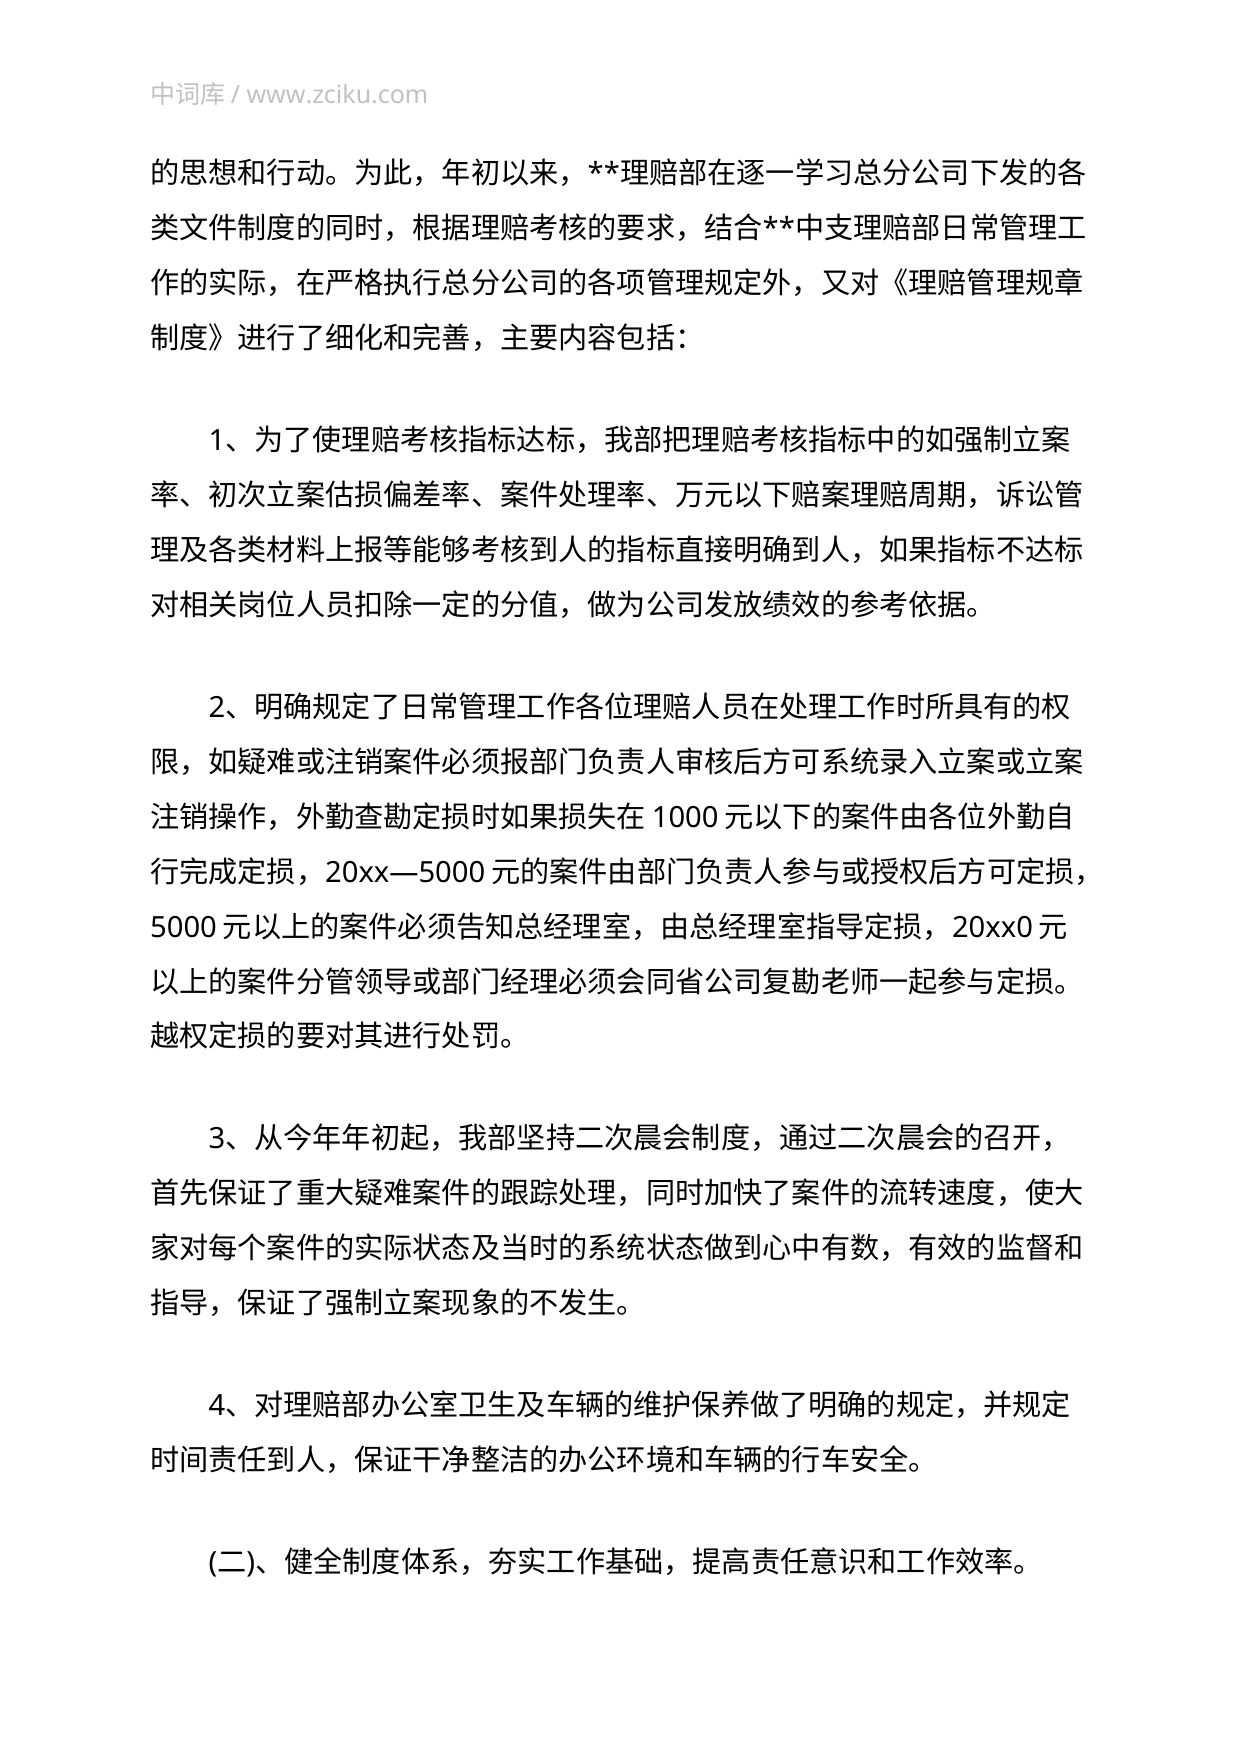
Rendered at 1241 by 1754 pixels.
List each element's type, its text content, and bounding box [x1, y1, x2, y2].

text 2、明确规定了日常管理工作各位理赔人员在处理工作时所具有的权限，如疑难或注销案件必须报部门负责人审核后方可系统录入立案或立案注销操作，外勤查勘定损时如果损失在1000元以下的案件由各位外勤自行完成定损，20xx—5000元的案件由部门负责人参与或授权后方可定损，5000元以上的案件必须告知总经理室，由总经理室指导定损，20xx0元以上的案件分管领导或部门经理必须会同省公司复勘老师一起参与定损。越权定损的要对其进行处罚。 [150, 683, 1090, 1055]
text 1、为了使理赔考核指标达标，我部把理赔考核指标中的如强制立案率、初次立案估损偏差率、案件处理率、万元以下赔案理赔周期，诉讼管理及各类材料上报等能够考核到人的指标直接明确到人，如果指标不达标对相关岗位人员扣除一定的分值，做为公司发放绩效的参考依据。 [150, 417, 1090, 624]
text 3、从今年年初起，我部坚持二次晨会制度，通过二次晨会的召开，首先保证了重大疑难案件的跟踪处理，同时加快了案件的流转速度，使大家对每个案件的实际状态及当时的系统状态做到心中有数，有效的监督和指导，保证了强制立案现象的不发生。 [150, 1115, 1090, 1322]
text (二)、健全制度体系，夯实工作基础，提高责任意识和工作效率。 [150, 1538, 1090, 1581]
text 4、对理赔部办公室卫生及车辆的维护保养做了明确的规定，并规定时间责任到人，保证干净整洁的办公环境和车辆的行车安全。 [150, 1381, 1090, 1479]
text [150, 150, 1090, 357]
